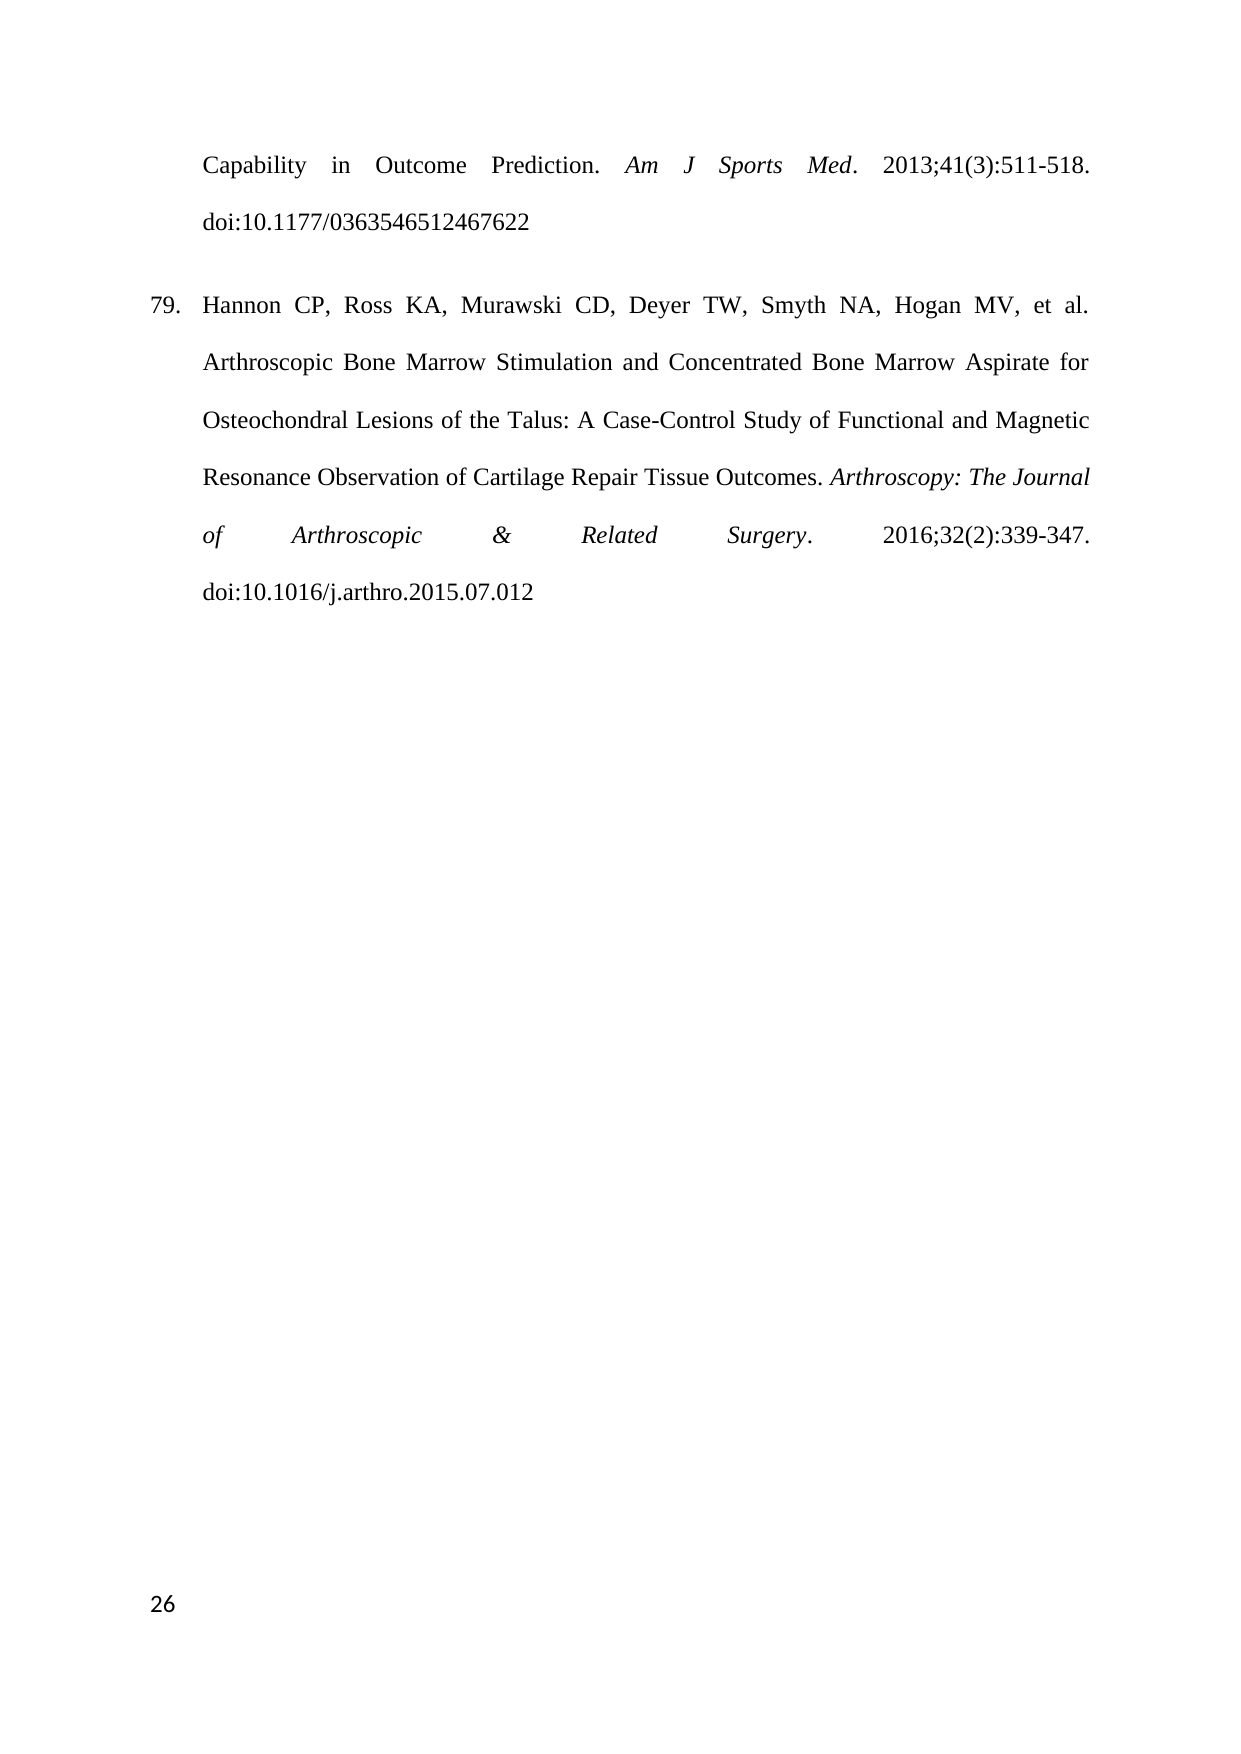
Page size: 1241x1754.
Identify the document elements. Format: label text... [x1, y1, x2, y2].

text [150, 150, 1090, 236]
text 79. Hannon CP, Ross KA, Murawski CD, Deyer TW, Smyth NA, Hogan MV, et al. Arthroscopic Bone Marrow Stimulation and Concentrated Bone Marrow Aspirate for Osteochondral Lesions of the Talus: A Case-Control Study of Functional and Magnetic Resonance Observation of Cartilage Repair Tissue Outcomes. Arthroscopy: The Journal of Arthroscopic & Related Surgery. 2016;32(2):339-347. doi:10.1016/j.arthro.2015.07.012 [150, 290, 1090, 606]
